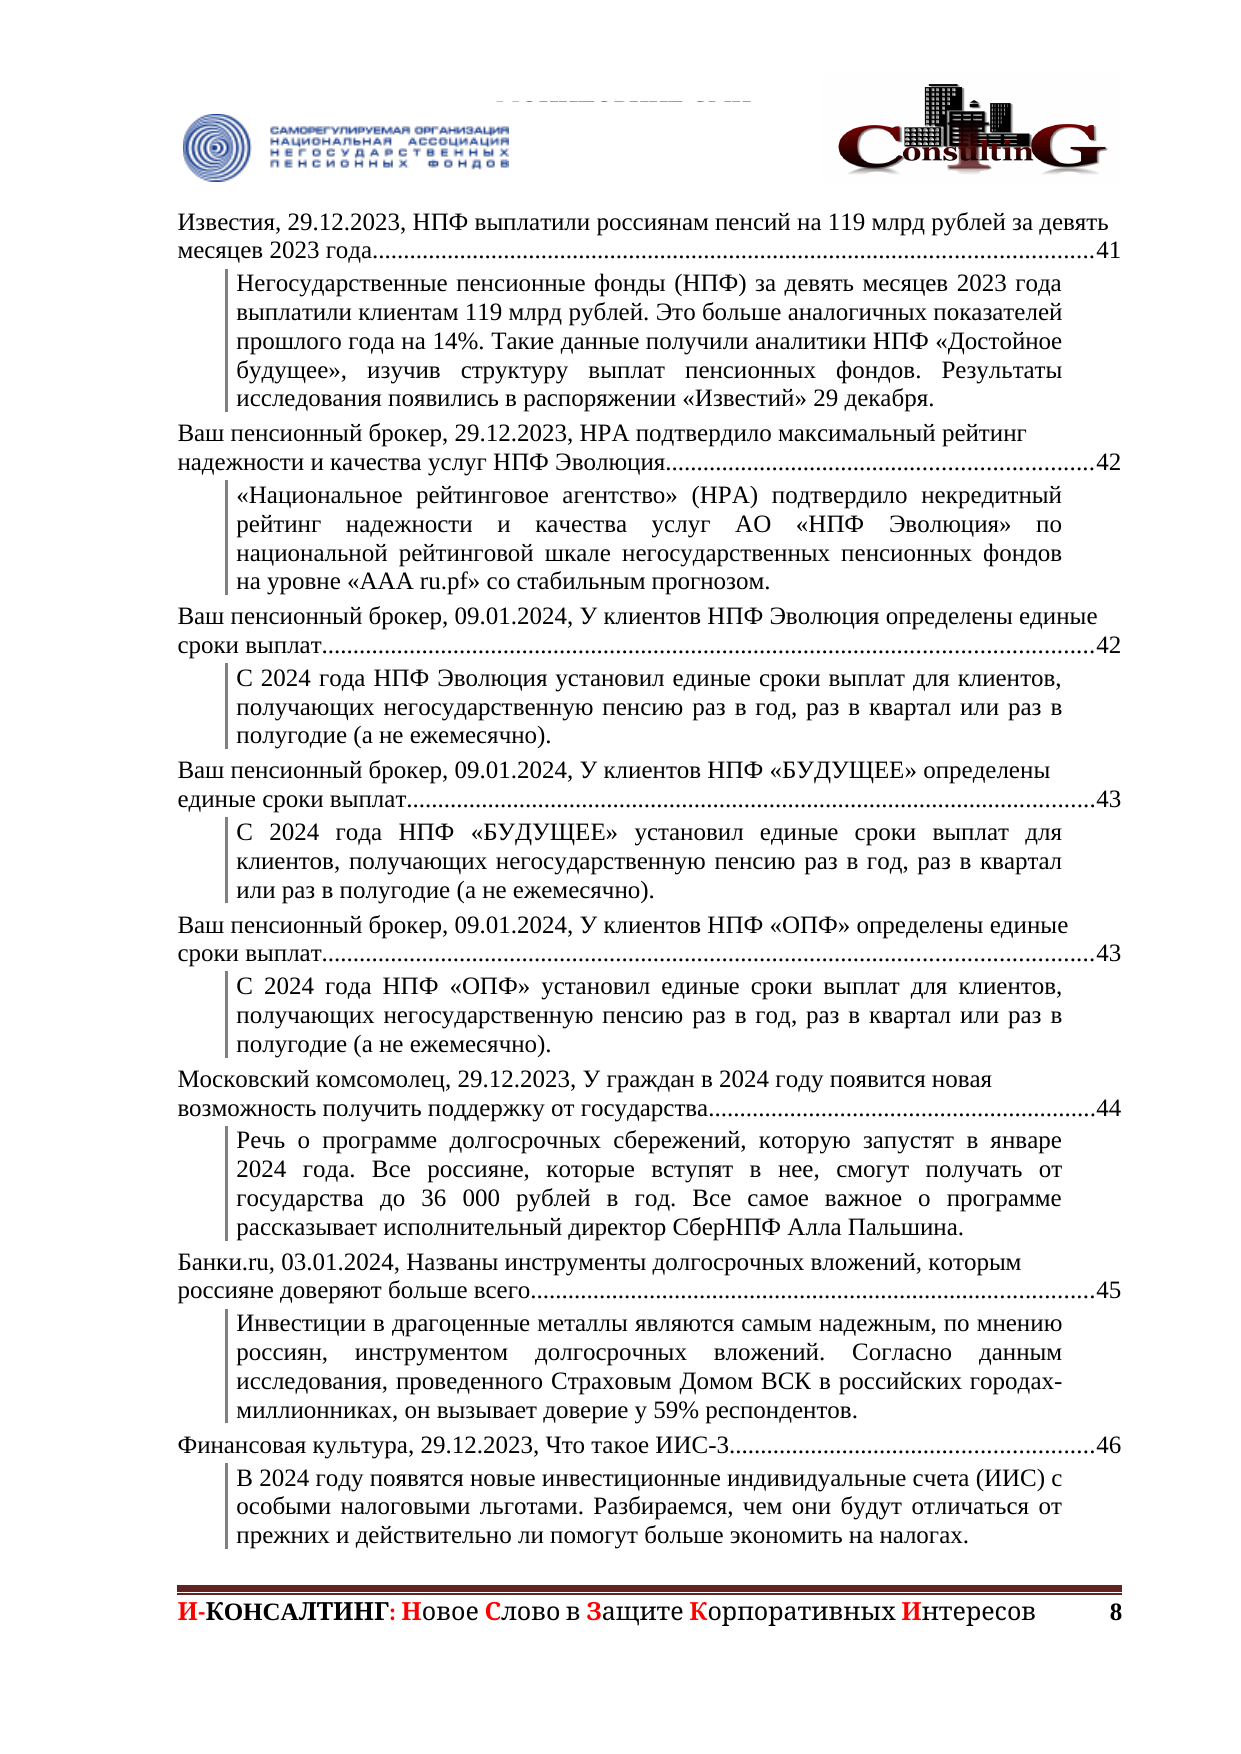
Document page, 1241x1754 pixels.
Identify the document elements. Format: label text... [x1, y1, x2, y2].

picture [183, 114, 509, 182]
text Ваш пенсионный брокер, 09.01.2024, У клиентов НПФ Эволюция определены единые сроки выплат 42 [177, 601, 1122, 659]
text Банки.ru, 03.01.2024, Названы инструменты долгосрочных вложений, которым россияне доверяют больше всего 45 [177, 1247, 1122, 1304]
text Московский комсомолец, 29.12.2023, У граждан в 2024 году появится новая возможность получить поддержку от государства 44 [177, 1064, 1122, 1121]
text С 2024 года НПФ «ОПФ» установил единые сроки выплат для клиентов, получающих негосударственную пенсию раз в год, раз в квартал или раз в полугодие (а не ежемесячно). 43 [228, 971, 1063, 1058]
text Известия, 29.12.2023, НПФ выплатили россиянам пенсий на 119 млрд рублей за девять месяцев 2023 года 41 [177, 207, 1122, 264]
text С 2024 года НПФ «БУДУЩЕЕ» установил единые сроки выплат для клиентов, получающих негосударственную пенсию раз в год, раз в квартал или раз в полугодие (а не ежемесячно). 43 [228, 817, 1063, 903]
text Ваш пенсионный брокер, 29.12.2023, НРА подтвердило максимальный рейтинг надежности и качества услуг НПФ Эволюция 42 [177, 418, 1122, 476]
text Ваш пенсионный брокер, 09.01.2024, У клиентов НПФ «ОПФ» определены единые сроки выплат 43 [177, 910, 1122, 967]
picture [821, 73, 1122, 182]
text Речь о программе долгосрочных сбережений, которую запустят в январе 2024 года. Все россияне, которые вступят в нее, смогут получать от государства до 36 000 рублей в год. Все самое важное о программе рассказывает исполнительный директор СберНПФ Алла Пальшина. 44 [228, 1126, 1063, 1241]
text «Национальное рейтинговое агентство» (НРА) подтвердило некредитный рейтинг надежности и качества услуг АО «НПФ Эволюция» по национальной рейтинговой шкале негосударственных пенсионных фондов на уровне «ААА ru.pf» со стабильным прогнозом. 42 [228, 480, 1063, 595]
text С 2024 года НПФ Эволюция установил единые сроки выплат для клиентов, получающих негосударственную пенсию раз в год, раз в квартал или раз в полугодие (а не ежемесячно). 42 [228, 663, 1063, 749]
text Финансовая культура, 29.12.2023, Что такое ИИС-3 46 [177, 1430, 1122, 1458]
text Инвестиции в драгоценные металлы являются самым надежным, по мнению россиян, инструментом долгосрочных вложений. Согласно данным исследования, проведенного Страховым Домом ВСК в российских городах-миллионниках, он вызывает доверие у 59% респондентов. 45 [225, 1308, 1063, 1423]
text В 2024 году появятся новые инвестиционные индивидуальные счета (ИИС) с особыми налоговыми льготами. Разбираемся, чем они будут отличаться от прежних и действительно ли помогут больше экономить на налогах. 46 [228, 1463, 1063, 1549]
text Ваш пенсионный брокер, 09.01.2024, У клиентов НПФ «БУДУЩЕЕ» определены единые сроки выплат 43 [177, 756, 1122, 813]
text Негосударственные пенсионные фонды (НПФ) за девять месяцев 2023 года выплатили клиентам 119 млрд рублей. Это больше аналогичных показателей прошлого года на 14%. Такие данные получили аналитики НПФ «Достойное будущее», изучив структуру выплат пенсионных фондов. Результаты исследования появились в распоряжении «Известий» 29 декабря. 41 [225, 268, 1063, 412]
